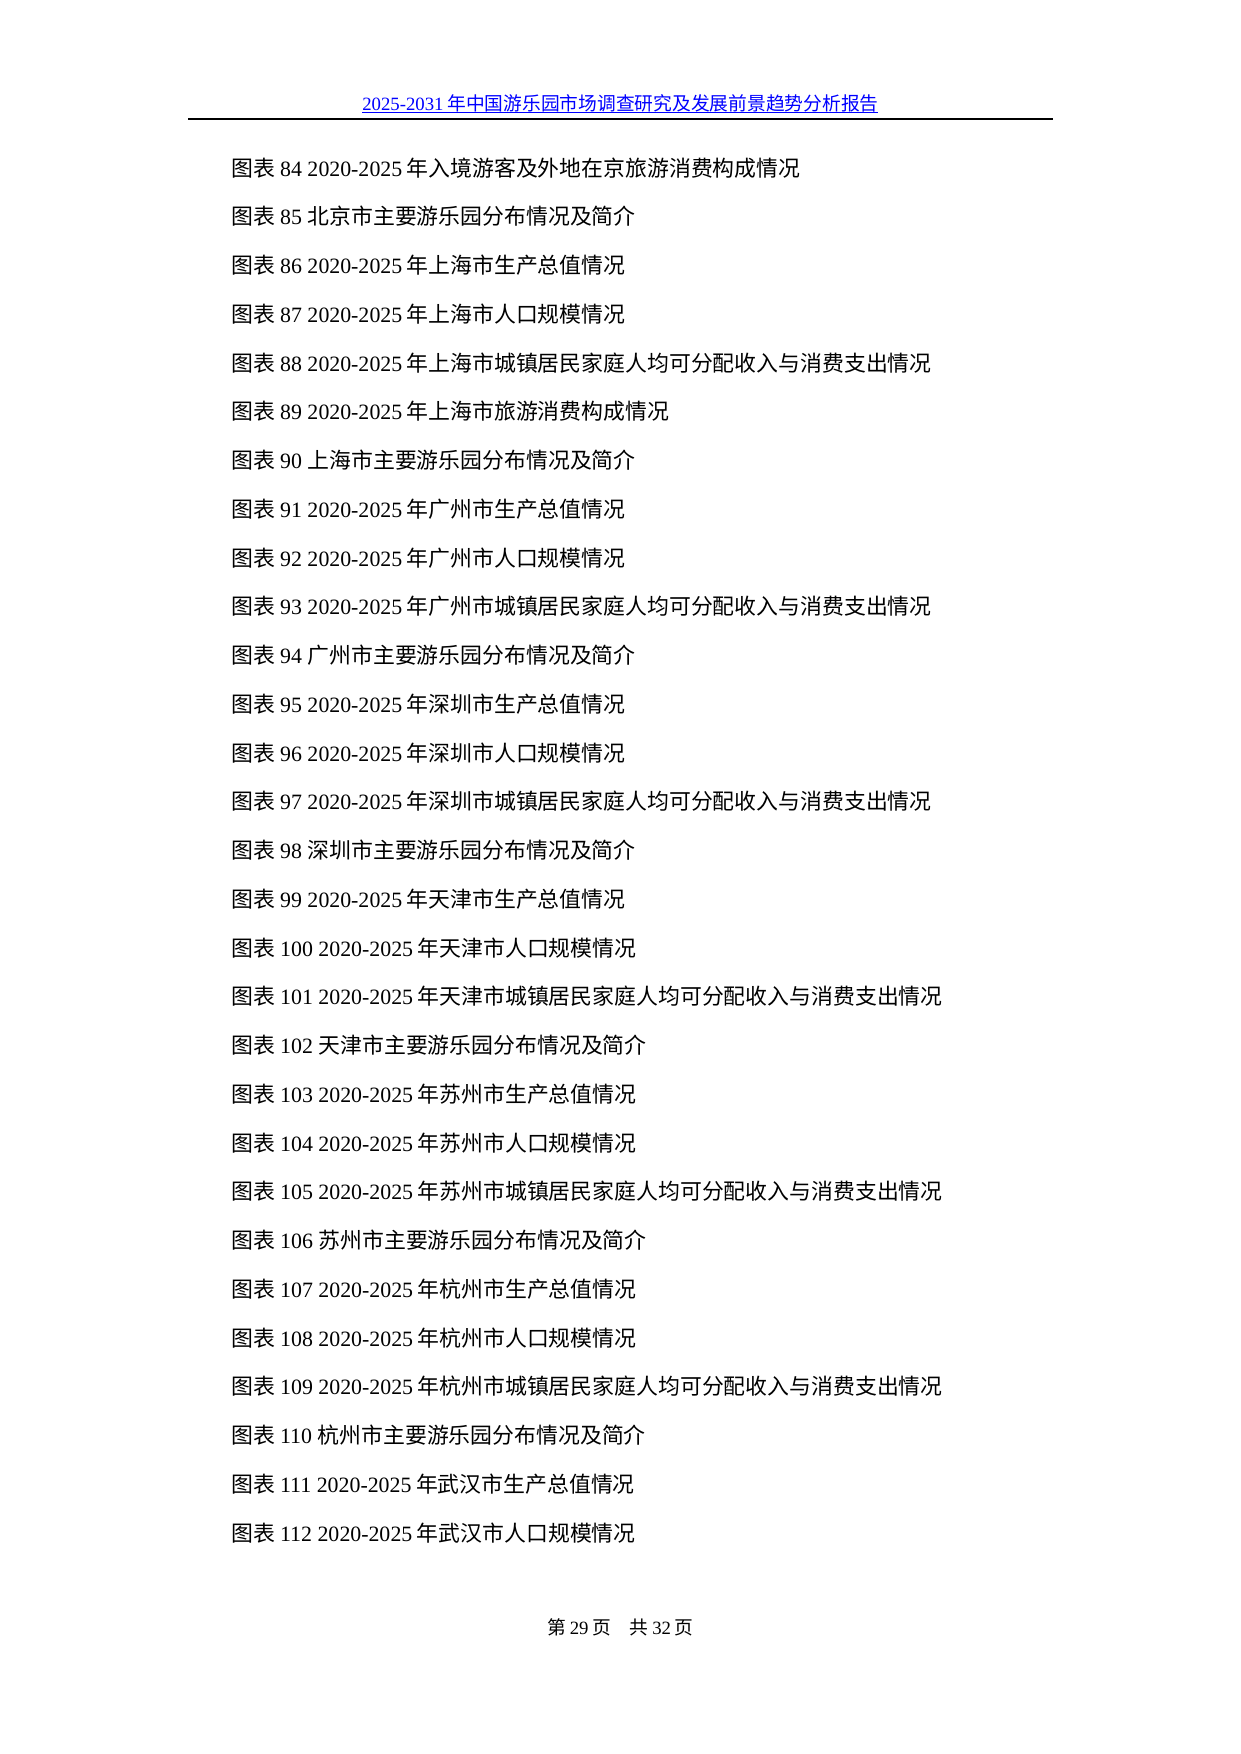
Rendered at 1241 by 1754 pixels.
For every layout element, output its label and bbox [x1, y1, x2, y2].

text [187, 150, 1053, 1548]
